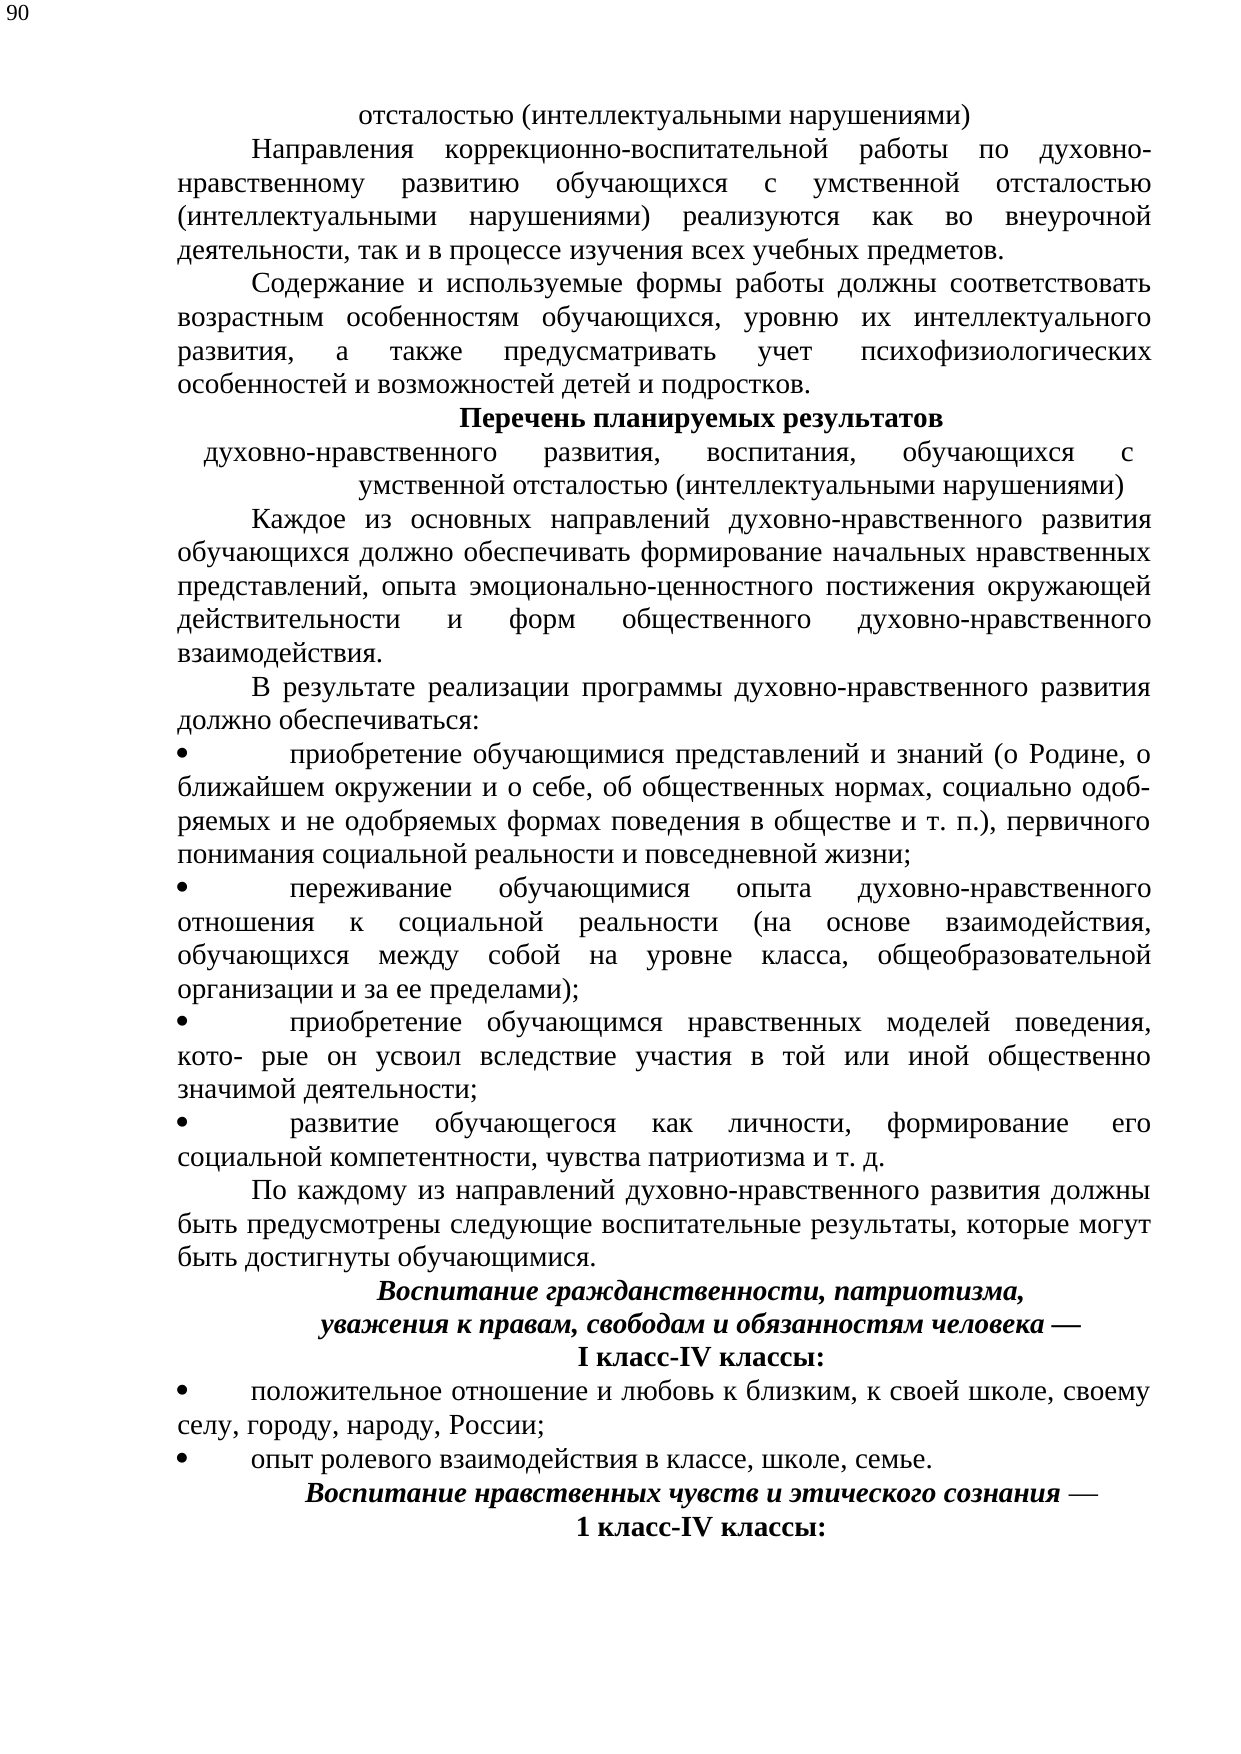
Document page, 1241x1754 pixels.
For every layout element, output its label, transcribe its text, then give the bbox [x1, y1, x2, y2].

text Воспитание нравственных чувств и этического сознания ― [254, 1476, 1148, 1509]
list приобретение обучающимися представлений и знаний (о Родине, о ближайшем окружении и о себе, об общественных нормах, социально одоб- ряемых и не одобряемых формах поведения в обществе и т. п.), первичного понимания социальной реальности и повседневной жизни; [177, 736, 1152, 870]
text По каждому из направлений духовно-нравственного развития должны быть предусмотрены следующие воспитательные результаты, которые могут быть достигнуты обучающимися. [177, 1172, 1151, 1273]
text Направления коррекционно-воспитательной работы по духовно- нравственному развитию обучающихся с умственной отсталостью (интеллектуальными нарушениями) реализуются как во внеурочной деятельности, так и в процессе изучения всех учебных предметов. [177, 131, 1152, 266]
subtitle 1 класс-IV классы: [254, 1509, 1148, 1543]
text отсталостью (интеллектуальными нарушениями) [358, 98, 1180, 131]
subtitle Перечень планируемых результатов [459, 401, 1180, 434]
text Воспитание гражданственности, патриотизма, уважения к правам, свободам и обязанностям человека ― [309, 1273, 1092, 1340]
list положительное отношение и любовь к близким, к своей школе, своему селу, городу, народу, России; [177, 1373, 1151, 1441]
text Содержание и используемые формы работы должны соответствовать возрастным особенностям обучающихся, уровню их интеллектуального развития, а также предусматривать учет психофизиологических особенностей и возможностей детей и подростков. [177, 266, 1152, 400]
list развитие обучающегося как личности, формирование его социальной компетентности, чувства патриотизма и т. д. [177, 1105, 1151, 1172]
subtitle I класс-IV классы: [254, 1340, 1148, 1373]
text духовно-нравственного развития, воспитания, обучающихся с умственной отсталостью (интеллектуальными нарушениями) [203, 434, 1133, 501]
text Каждое из основных направлений духовно-нравственного развития обучающихся должно обеспечивать формирование начальных нравственных представлений, опыта эмоционально-ценностного постижения окружающей действительности и форм общественного духовно-нравственного взаимодействия. [177, 501, 1152, 669]
list приобретение обучающимся нравственных моделей поведения, кото- рые он усвоил вследствие участия в той или иной общественно значимой деятельности; [177, 1004, 1152, 1105]
text В результате реализации программы духовно-нравственного развития должно обеспечиваться: [177, 669, 1151, 736]
list опыт ролевого взаимодействия в классе, школе, семье. [177, 1441, 1180, 1476]
list переживание обучающимися опыта духовно-нравственного отношения к социальной реальности (на основе взаимодействия, обучающихся между собой на уровне класса, общеобразовательной организации и за ее пределами); [177, 870, 1152, 1004]
